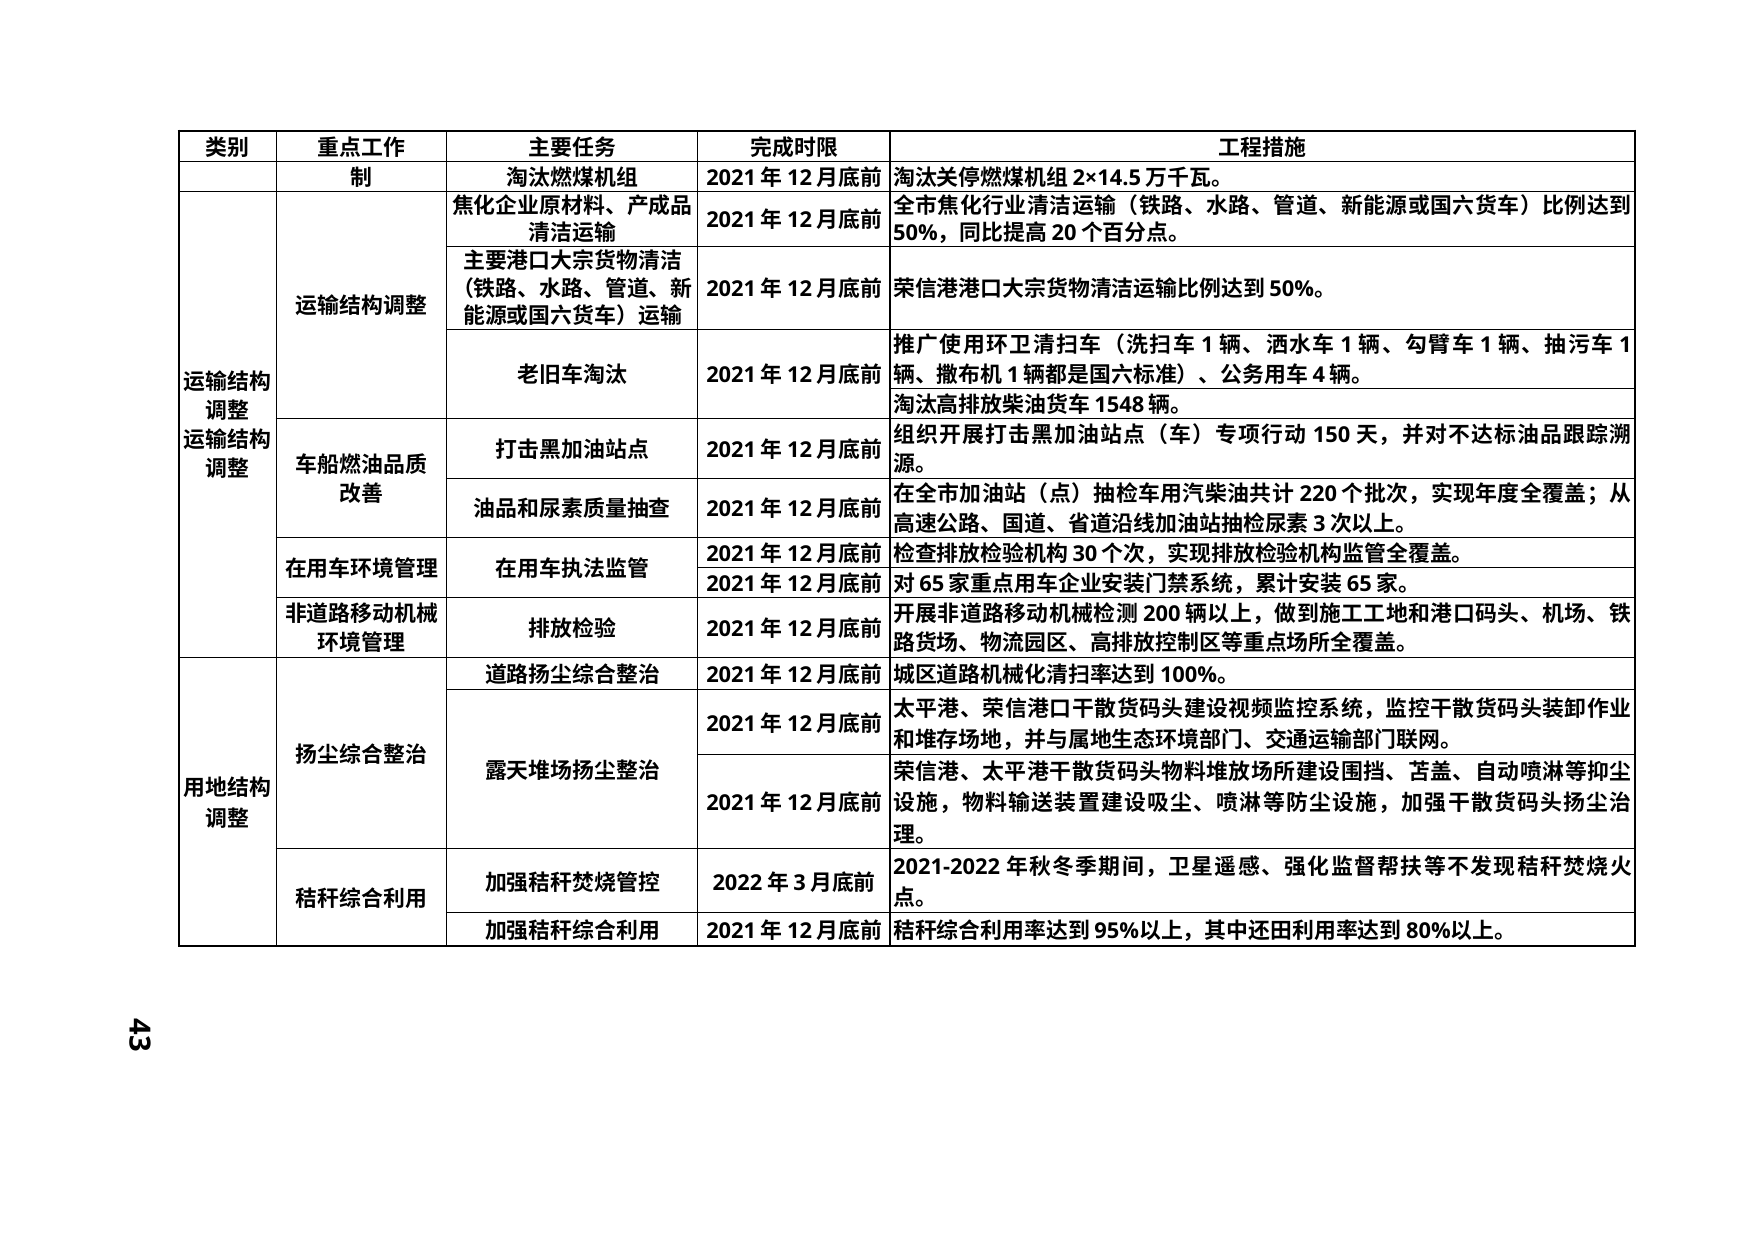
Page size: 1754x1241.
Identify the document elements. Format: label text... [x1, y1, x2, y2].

table_cell 2021年12月底前 [698, 162, 889, 191]
table_cell 运输结构调整 运输结构调整 [180, 192, 276, 657]
table_cell 组织开展打击黑加油站点（车）专项行动150天，并对不达标油品跟踪溯源。 [891, 419, 1634, 477]
table_cell 2021年12月底前 [698, 913, 889, 945]
table_cell 焦化企业原材料、产成品清洁运输 [447, 192, 697, 246]
table_cell 淘汰燃煤机组 [447, 162, 697, 191]
table_cell 加强秸秆综合利用 [447, 913, 697, 945]
table_cell 开展非道路移动机械检测200辆以上，做到施工工地和港口码头、机场、铁路货场、物流园区、高排放控制区等重点场所全覆盖。 [891, 598, 1634, 657]
table_cell 主要港口大宗货物清洁（铁路、水路、管道、新能源或国六货车）运输 [447, 247, 697, 328]
table_cell 2021年12月底前 [698, 247, 889, 328]
table_cell 全市焦化行业清洁运输（铁路、水路、管道、新能源或国六货车）比例达到50%，同比提高20个百分点。 [891, 192, 1634, 246]
table_cell 2021年12月底前 [698, 192, 889, 246]
table_cell 打击黑加油站点 [447, 419, 697, 477]
table_cell 荣信港、太平港干散货码头物料堆放场所建设围挡、苫盖、自动喷淋等抑尘设施，物料输送装置建设吸尘、喷淋等防尘设施，加强干散货码头扬尘治理。 [891, 755, 1634, 848]
table_cell 在用车执法监管 [447, 538, 697, 597]
table_header 完成时限 [698, 132, 889, 161]
table_cell 煤炭消费总量控制 [277, 162, 446, 191]
table_cell 油品和尿素质量抽查 [447, 479, 697, 537]
table_cell 城区道路机械化清扫率达到100%。 [891, 658, 1634, 689]
table_cell 露天堆场扬尘整治 [447, 690, 697, 848]
table_cell 扬尘综合整治 [277, 658, 446, 848]
table_cell 荣信港港口大宗货物清洁运输比例达到50%。 [891, 247, 1634, 328]
table_cell 淘汰关停燃煤机组2×14.5万千瓦。 [891, 162, 1634, 191]
table_cell 2021年12月底前 [698, 479, 889, 537]
table_cell 2022年3月底前 [698, 849, 889, 912]
table_cell 秸秆综合利用 [277, 849, 446, 945]
table_header 工程措施 [891, 132, 1634, 161]
table_cell 2021年12月底前 [698, 568, 889, 597]
table_cell 2021年12月底前 [698, 538, 889, 567]
table_cell 2021年12月底前 [698, 330, 889, 418]
table_cell 用地结构调整 [180, 658, 276, 945]
table_cell 2021年12月底前 [698, 658, 889, 689]
table_cell 2021年12月底前 [698, 755, 889, 848]
table_cell 加强秸秆焚烧管控 [447, 849, 697, 912]
table_cell 太平港、荣信港口干散货码头建设视频监控系统，监控干散货码头装卸作业和堆存场地，并与属地生态环境部门、交通运输部门联网。 [891, 690, 1634, 753]
table_cell 2021年12月底前 [698, 690, 889, 753]
table_cell 道路扬尘综合整治 [447, 658, 697, 689]
table_cell 对65家重点用车企业安装门禁系统，累计安装65家。 [891, 568, 1634, 597]
table_header 主要任务 [447, 132, 697, 161]
table_cell 2021年12月底前 [698, 598, 889, 657]
table_cell 在全市加油站（点）抽检车用汽柴油共计220个批次，实现年度全覆盖；从高速公路、国道、省道沿线加油站抽检尿素3次以上。 [891, 479, 1634, 537]
table_cell 推广使用环卫清扫车（洗扫车1辆、洒水车1辆、勾臂车1辆、抽污车1辆、撒布机1辆都是国六标准）、公务用车4辆。 [891, 330, 1634, 388]
table_cell 淘汰高排放柴油货车1548辆。 [891, 389, 1634, 418]
table_header 类别 [180, 132, 276, 161]
table_cell 运输结构调整 [277, 192, 446, 418]
table_cell 排放检验 [447, 598, 697, 657]
table_cell 在用车环境管理 [277, 538, 446, 597]
table_cell 非道路移动机械环境管理 [277, 598, 446, 657]
table_cell 2021年12月底前 [698, 419, 889, 477]
table_cell 车船燃油品质 改善 [277, 419, 446, 537]
table_header 重点工作 [277, 132, 446, 161]
table_cell 2021-2022年秋冬季期间，卫星遥感、强化监督帮扶等不发现秸秆焚烧火点。 [891, 849, 1634, 912]
table_cell 老旧车淘汰 [447, 330, 697, 418]
table_cell 秸秆综合利用率达到95%以上，其中还田利用率达到80%以上。 [891, 913, 1634, 945]
table_cell 检查排放检验机构30个次，实现排放检验机构监管全覆盖。 [891, 538, 1634, 567]
